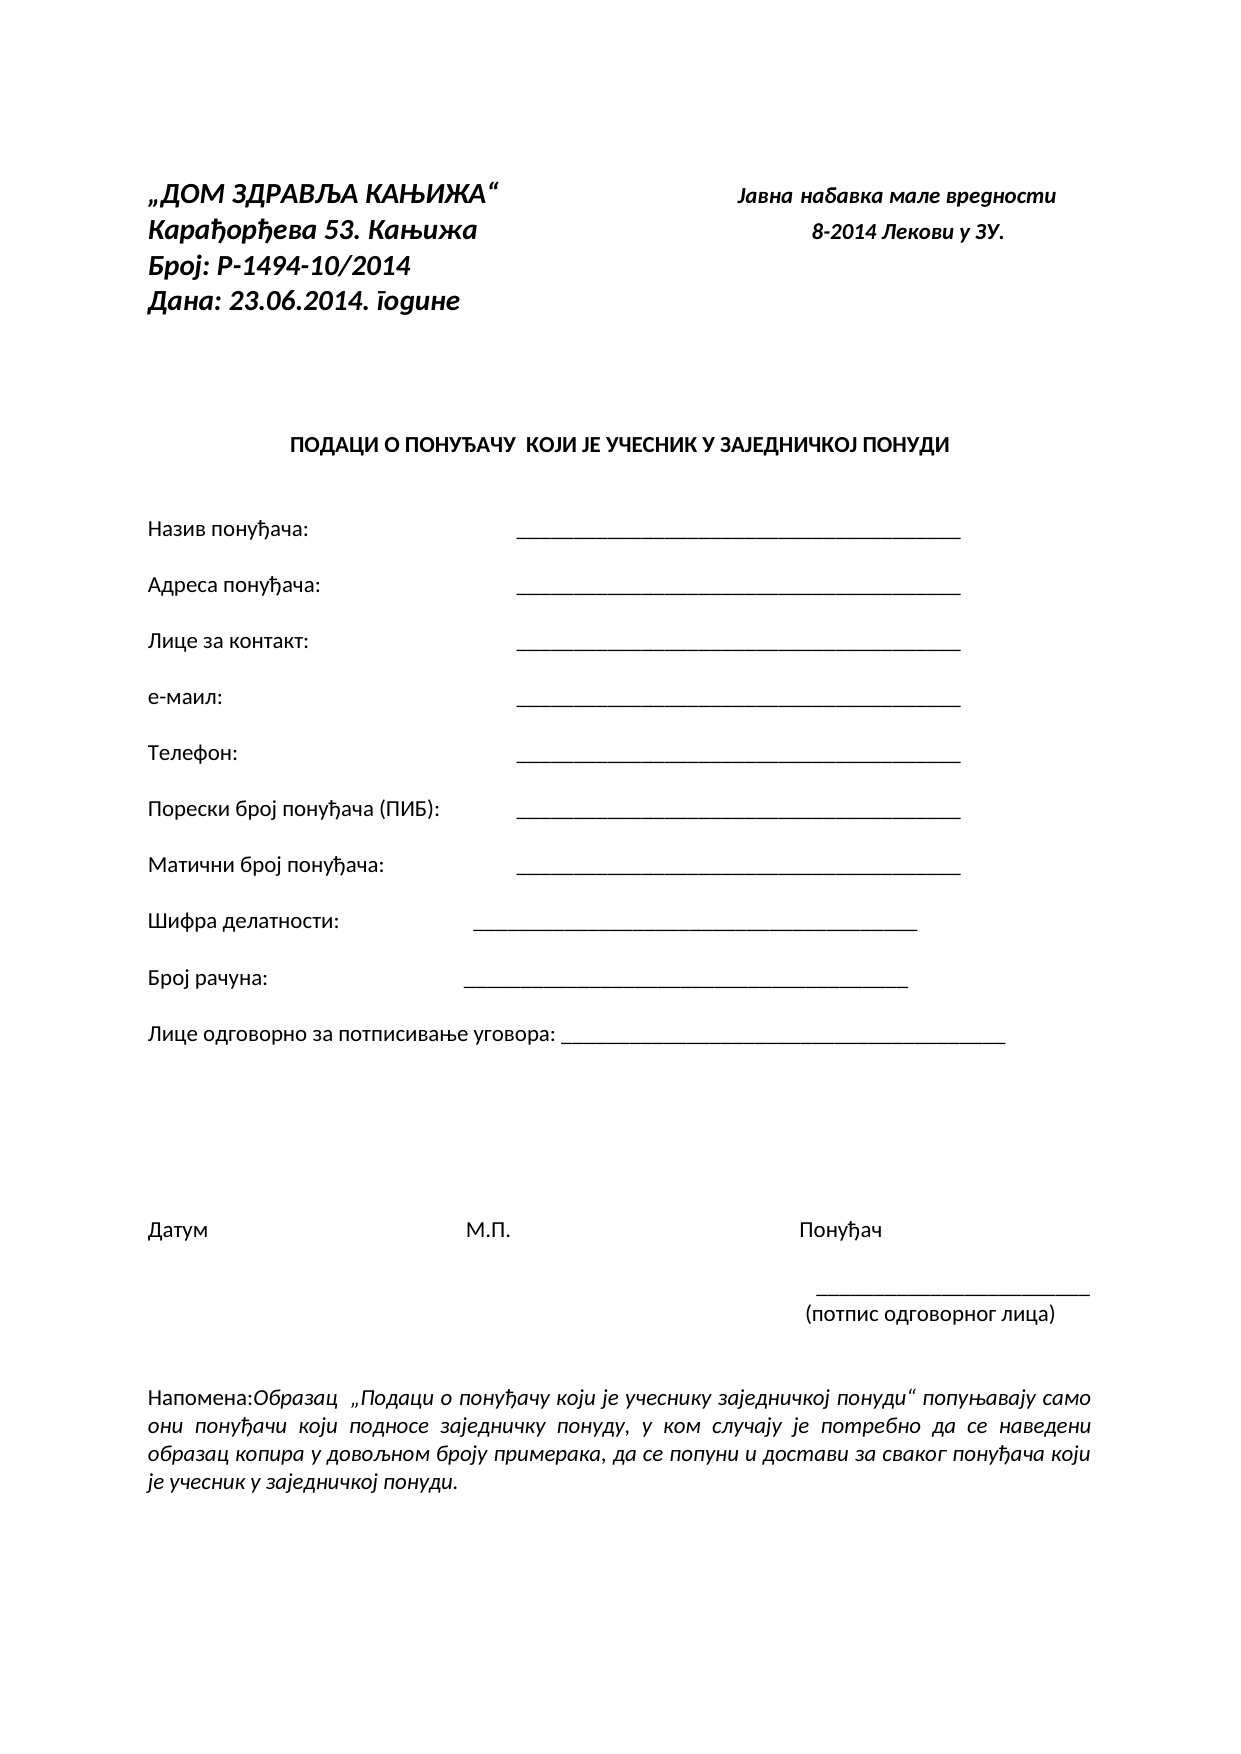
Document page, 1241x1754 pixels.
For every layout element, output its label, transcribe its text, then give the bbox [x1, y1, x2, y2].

text Назив понуђача: _______________________________________ [148, 514, 1093, 542]
text Број рачуна: _______________________________________ [148, 963, 1093, 991]
text е-маил: _______________________________________ [148, 682, 1093, 710]
text Матични број понуђача: _______________________________________ [148, 851, 1093, 878]
text Лице за контакт: _______________________________________ [148, 626, 1093, 654]
text „ДОМ ЗДРАВЉА КАЊИЖА“ Јавна набавка мале вредности [148, 176, 1093, 211]
text Напомена:Образац „Подаци о понуђачу који је учеснику заједничкој понуди“ попуњавају само они понуђачи који подносе заједничку понуду, у ком случају је потребно да се наведени образац копира у довољном броју примерака, да се попуни и достави за сваког понуђача који је учесник у заједничкој понуди. [148, 1383, 1093, 1495]
text Датум М.П. Понуђач [148, 1215, 1093, 1243]
text Лице одговорно за потписивање уговора: _______________________________________ [148, 1019, 1093, 1047]
text ПОДАЦИ О ПОНУЂАЧУ КОЈИ ЈЕ УЧЕСНИК У ЗАЈЕДНИЧКОЈ ПОНУДИ [148, 430, 1093, 458]
text Шифра делатности: _______________________________________ [148, 907, 1093, 934]
text Порески број понуђача (ПИБ): _______________________________________ [148, 794, 1093, 822]
text Карађорђева 53. Кањижа 8-2014 Лекови у ЗУ. [148, 211, 1093, 247]
text Адреса понуђача: _______________________________________ [148, 570, 1093, 598]
text ________________________ [148, 1271, 1093, 1299]
text Дана: 23.06.2014. године [148, 282, 1093, 318]
text Број: Р-1494-10/2014 [148, 247, 1093, 282]
text Телефон: _______________________________________ [148, 738, 1093, 766]
text (потпис одговорног лица) [148, 1299, 1093, 1327]
